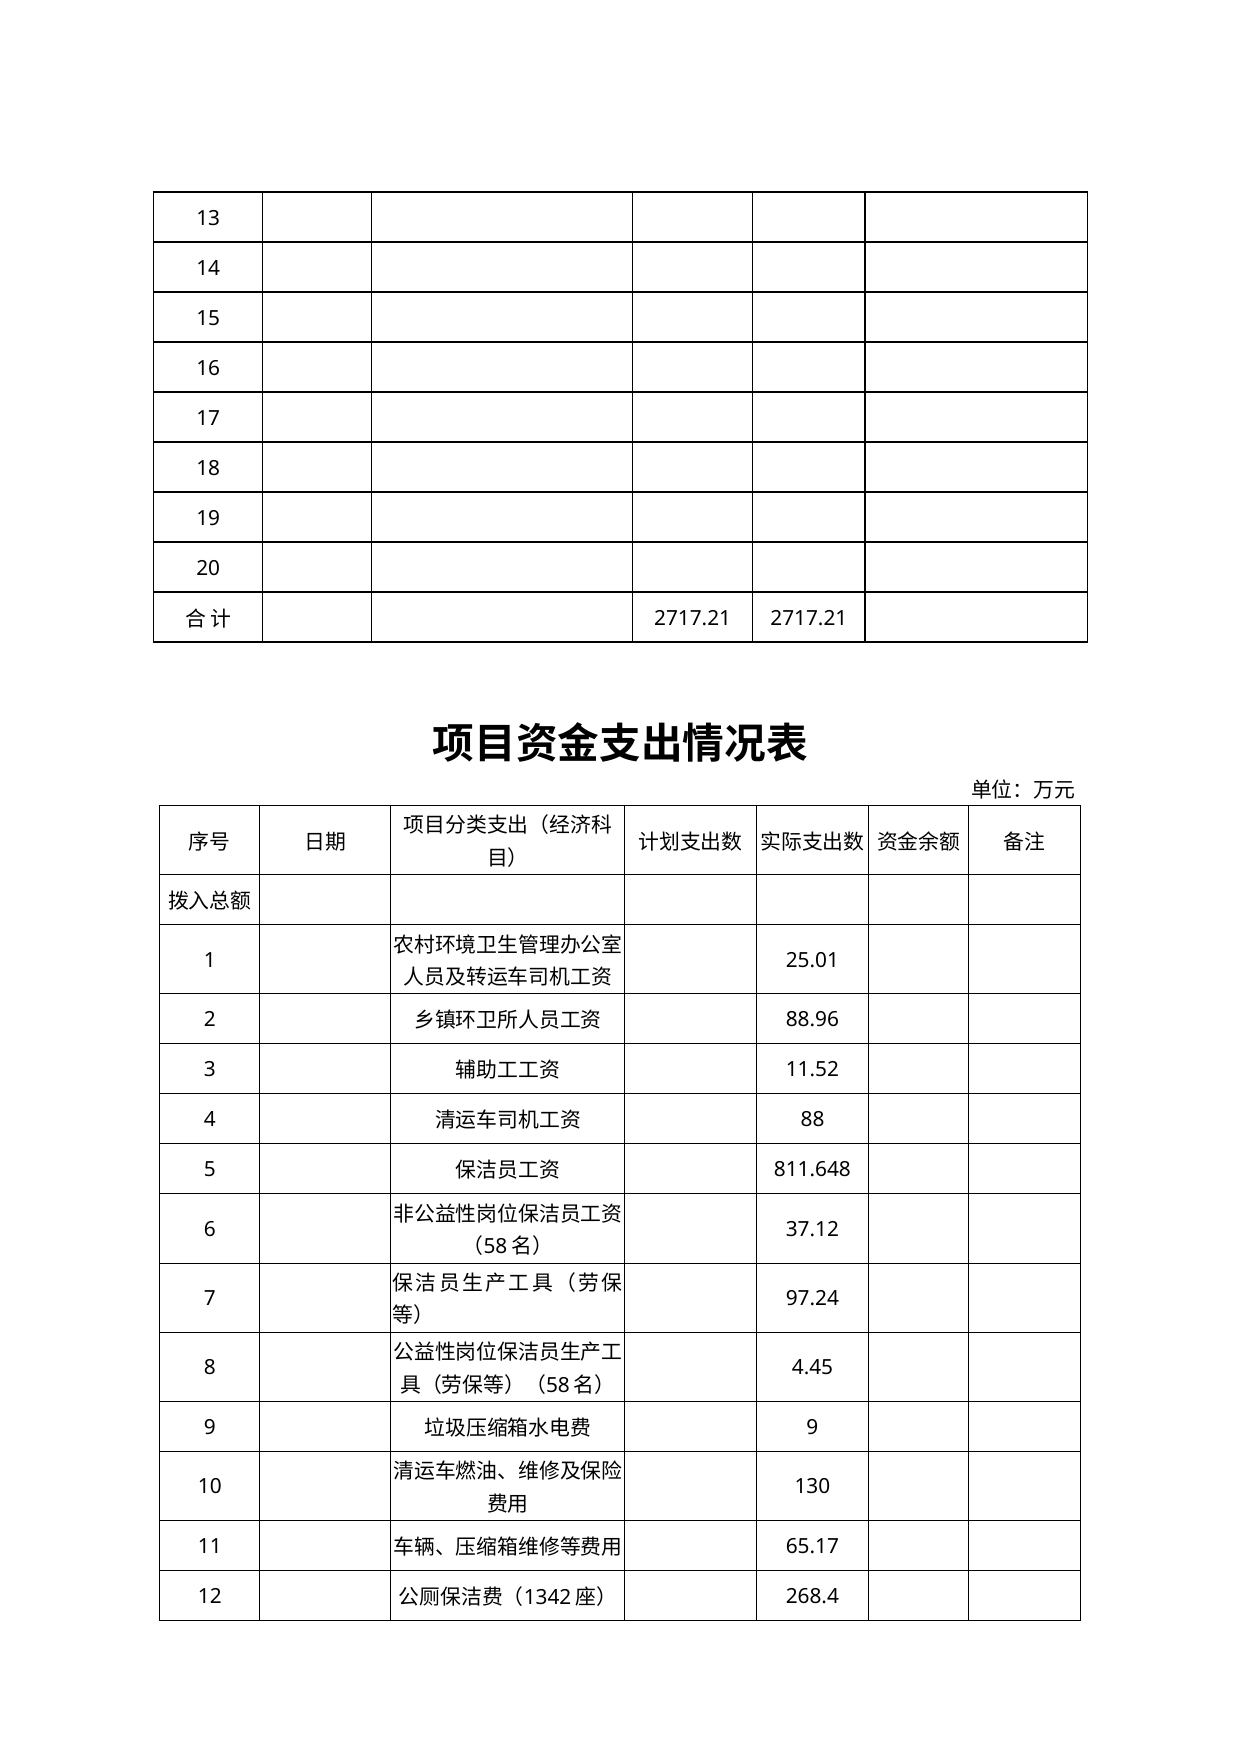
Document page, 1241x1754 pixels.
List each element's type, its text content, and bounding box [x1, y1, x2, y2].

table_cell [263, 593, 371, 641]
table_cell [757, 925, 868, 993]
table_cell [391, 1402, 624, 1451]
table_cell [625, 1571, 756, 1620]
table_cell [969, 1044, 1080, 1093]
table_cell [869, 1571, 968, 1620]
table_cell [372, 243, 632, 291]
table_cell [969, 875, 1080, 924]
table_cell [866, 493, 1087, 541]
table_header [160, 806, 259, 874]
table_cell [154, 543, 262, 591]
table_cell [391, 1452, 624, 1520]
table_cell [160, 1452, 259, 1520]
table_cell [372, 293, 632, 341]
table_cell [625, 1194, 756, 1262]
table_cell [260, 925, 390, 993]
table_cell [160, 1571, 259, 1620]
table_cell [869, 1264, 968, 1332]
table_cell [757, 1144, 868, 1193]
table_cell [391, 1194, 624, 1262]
text 项目资金支出情况表 [165, 707, 1075, 772]
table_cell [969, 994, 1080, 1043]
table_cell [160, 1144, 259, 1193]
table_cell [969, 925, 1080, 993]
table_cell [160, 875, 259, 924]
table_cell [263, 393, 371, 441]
text 单位：万元 [165, 772, 1075, 805]
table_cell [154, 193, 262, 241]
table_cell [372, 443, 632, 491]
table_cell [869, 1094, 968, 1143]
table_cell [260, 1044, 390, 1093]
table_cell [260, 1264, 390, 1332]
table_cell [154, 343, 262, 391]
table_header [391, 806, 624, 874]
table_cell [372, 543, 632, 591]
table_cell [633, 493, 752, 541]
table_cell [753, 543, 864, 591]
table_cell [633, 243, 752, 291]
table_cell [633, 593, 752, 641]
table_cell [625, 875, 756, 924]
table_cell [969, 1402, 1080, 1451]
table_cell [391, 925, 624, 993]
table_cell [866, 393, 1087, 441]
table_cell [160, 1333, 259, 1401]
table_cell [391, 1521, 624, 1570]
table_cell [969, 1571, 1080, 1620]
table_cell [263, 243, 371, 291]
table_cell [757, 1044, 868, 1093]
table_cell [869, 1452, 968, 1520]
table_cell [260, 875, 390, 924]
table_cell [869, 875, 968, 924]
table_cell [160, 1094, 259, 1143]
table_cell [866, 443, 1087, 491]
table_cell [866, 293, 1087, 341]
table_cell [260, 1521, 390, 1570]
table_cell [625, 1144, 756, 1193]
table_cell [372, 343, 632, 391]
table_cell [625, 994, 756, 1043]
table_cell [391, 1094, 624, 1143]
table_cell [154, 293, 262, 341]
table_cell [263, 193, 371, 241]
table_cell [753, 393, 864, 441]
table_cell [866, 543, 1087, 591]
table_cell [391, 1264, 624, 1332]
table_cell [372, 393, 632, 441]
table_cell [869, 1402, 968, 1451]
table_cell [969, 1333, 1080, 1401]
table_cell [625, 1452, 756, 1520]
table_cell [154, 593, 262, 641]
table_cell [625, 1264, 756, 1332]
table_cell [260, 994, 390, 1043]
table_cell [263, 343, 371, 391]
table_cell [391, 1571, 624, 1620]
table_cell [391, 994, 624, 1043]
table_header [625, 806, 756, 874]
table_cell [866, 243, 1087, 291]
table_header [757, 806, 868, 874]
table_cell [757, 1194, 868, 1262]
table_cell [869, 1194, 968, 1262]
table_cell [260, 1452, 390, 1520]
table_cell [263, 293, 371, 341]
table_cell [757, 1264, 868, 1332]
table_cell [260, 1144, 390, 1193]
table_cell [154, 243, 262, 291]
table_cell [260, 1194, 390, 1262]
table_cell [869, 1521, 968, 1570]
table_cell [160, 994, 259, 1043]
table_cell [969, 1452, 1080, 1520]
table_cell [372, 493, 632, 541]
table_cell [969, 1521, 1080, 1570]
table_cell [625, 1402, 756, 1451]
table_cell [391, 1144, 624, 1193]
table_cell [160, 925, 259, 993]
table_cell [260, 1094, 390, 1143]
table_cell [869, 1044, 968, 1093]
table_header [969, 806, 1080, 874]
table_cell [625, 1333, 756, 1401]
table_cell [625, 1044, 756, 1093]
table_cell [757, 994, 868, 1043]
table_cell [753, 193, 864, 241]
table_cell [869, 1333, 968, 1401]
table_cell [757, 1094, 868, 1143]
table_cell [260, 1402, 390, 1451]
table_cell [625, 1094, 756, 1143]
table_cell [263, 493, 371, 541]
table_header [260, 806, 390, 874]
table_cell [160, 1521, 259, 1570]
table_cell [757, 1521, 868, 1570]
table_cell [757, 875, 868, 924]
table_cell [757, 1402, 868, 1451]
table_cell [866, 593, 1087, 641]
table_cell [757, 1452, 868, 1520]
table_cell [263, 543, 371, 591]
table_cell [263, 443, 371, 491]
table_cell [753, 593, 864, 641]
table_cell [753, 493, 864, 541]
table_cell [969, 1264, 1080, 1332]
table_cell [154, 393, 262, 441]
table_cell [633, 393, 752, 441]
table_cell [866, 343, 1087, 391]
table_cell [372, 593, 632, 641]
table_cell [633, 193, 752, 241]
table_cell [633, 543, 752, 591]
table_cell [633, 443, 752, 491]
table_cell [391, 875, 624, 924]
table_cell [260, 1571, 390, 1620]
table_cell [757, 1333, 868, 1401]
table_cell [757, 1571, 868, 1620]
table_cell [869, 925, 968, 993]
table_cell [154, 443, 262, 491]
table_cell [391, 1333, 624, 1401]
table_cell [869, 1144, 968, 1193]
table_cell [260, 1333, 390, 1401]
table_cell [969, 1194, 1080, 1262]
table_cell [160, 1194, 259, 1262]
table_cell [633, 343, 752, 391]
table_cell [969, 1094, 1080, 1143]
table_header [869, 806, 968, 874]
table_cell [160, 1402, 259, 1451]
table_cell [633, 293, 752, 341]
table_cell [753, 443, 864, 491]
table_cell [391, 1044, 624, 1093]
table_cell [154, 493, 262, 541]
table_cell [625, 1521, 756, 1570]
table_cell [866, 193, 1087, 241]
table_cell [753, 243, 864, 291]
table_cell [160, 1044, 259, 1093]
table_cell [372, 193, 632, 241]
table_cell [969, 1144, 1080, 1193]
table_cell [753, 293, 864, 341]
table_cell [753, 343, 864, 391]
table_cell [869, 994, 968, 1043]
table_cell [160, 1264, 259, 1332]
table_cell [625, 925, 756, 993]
